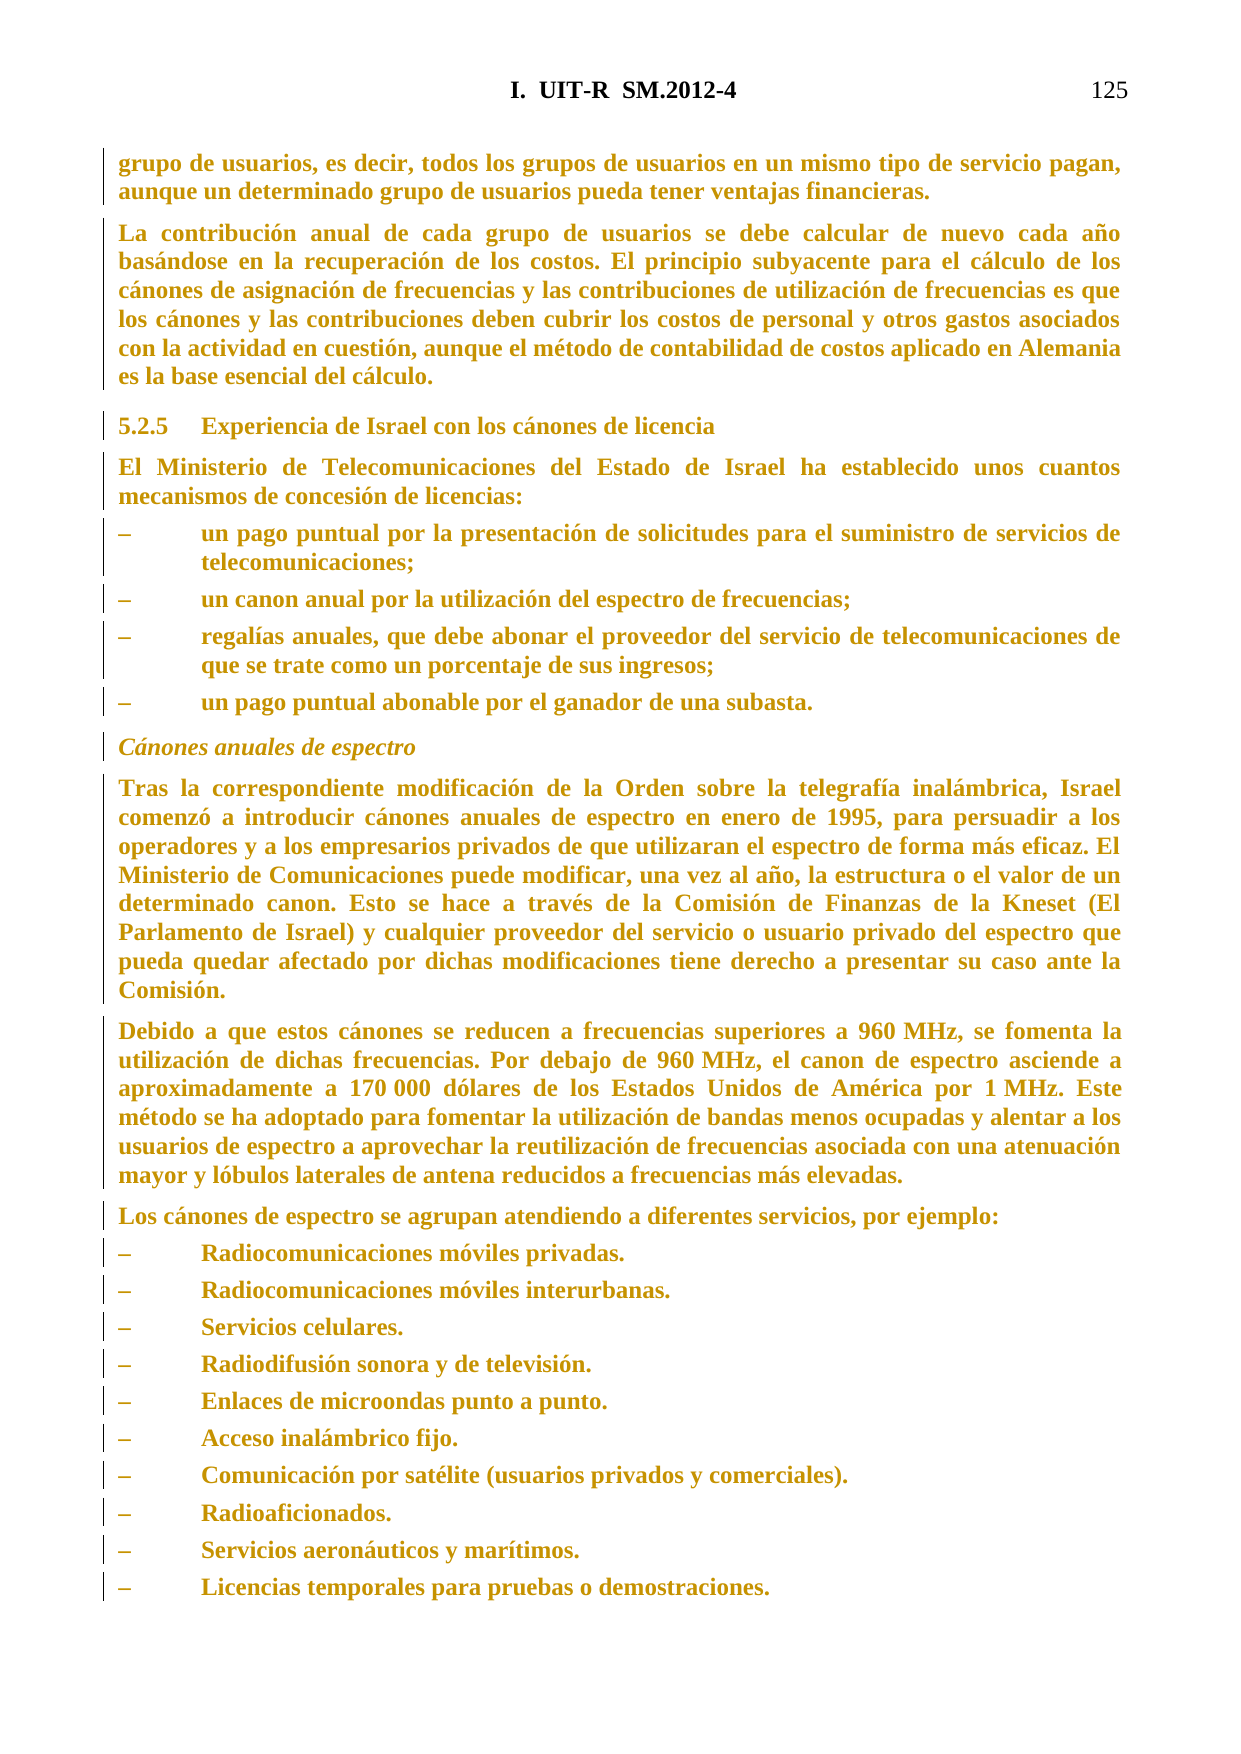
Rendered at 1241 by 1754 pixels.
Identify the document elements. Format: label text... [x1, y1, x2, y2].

subtitle Cánones anuales de espectro [118, 732, 1122, 761]
text – Radioaficionados. [118, 1498, 1122, 1526]
text – un pago puntual abonable por el ganador de una subasta. [118, 687, 1122, 716]
text El Ministerio de Telecomunicaciones del Estado de Israel ha establecido unos cuantos mecanismos de concesión de licencias: [118, 452, 1122, 510]
text – Radiodifusión sonora y de televisión. [118, 1349, 1122, 1378]
subtitle 5.2.5 Experiencia de Israel con los cánones de licencia [118, 411, 1122, 440]
text – regalías anuales, que debe abonar el proveedor del servicio de telecomunicaciones de que se trate como un porcentaje de sus ingresos; [118, 621, 1122, 678]
text – Acceso inalámbrico fijo. [118, 1423, 1122, 1452]
text Los cánones de espectro se agrupan atendiendo a diferentes servicios, por ejemplo: [118, 1201, 1122, 1230]
text – un canon anual por la utilización del espectro de frecuencias; [118, 584, 1122, 613]
text – un pago puntual por la presentación de solicitudes para el suministro de servicios de telecomunicaciones; [118, 518, 1122, 576]
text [118, 148, 1122, 205]
text Tras la correspondiente modificación de la Orden sobre la telegrafía inalámbrica, Israel comenzó a introducir cánones anuales de espectro en enero de 1995, para persuadir a los operadores y a los empresarios privados de que utilizaran el espectro de forma más eficaz. El Ministerio de Comunicaciones puede modificar, una vez al año, la estructura o el valor de un determinado canon. Esto se hace a través de la Comisión de Finanzas de la Kneset (El Parlamento de Israel) y cualquier proveedor del servicio o usuario privado del espectro que pueda quedar afectado por dichas modificaciones tiene derecho a presentar su caso ante la Comisión. [118, 773, 1122, 1003]
text La contribución anual de cada grupo de usuarios se debe calcular de nuevo cada año basándose en la recuperación de los costos. El principio subyacente para el cálculo de los cánones de asignación de frecuencias y las contribuciones de utilización de frecuencias es que los cánones y las contribuciones deben cubrir los costos de personal y otros gastos asociados con la actividad en cuestión, aunque el método de contabilidad de costos aplicado en Alemania es la base esencial del cálculo. [118, 218, 1122, 390]
text – Radiocomunicaciones móviles interurbanas. [118, 1275, 1122, 1304]
text – Comunicación por satélite (usuarios privados y comerciales). [118, 1461, 1122, 1489]
text – Servicios celulares. [118, 1312, 1122, 1341]
text – Radiocomunicaciones móviles privadas. [118, 1238, 1122, 1267]
text – Enlaces de microondas punto a punto. [118, 1386, 1122, 1415]
text – Licencias temporales para pruebas o demostraciones. [118, 1572, 1122, 1601]
text Debido a que estos cánones se reducen a frecuencias superiores a 960 MHz, se fomenta la utilización de dichas frecuencias. Por debajo de 960 MHz, el canon de espectro asciende a aproximadamente a 170 000 dólares de los Estados Unidos de América por 1 MHz. Este método se ha adoptado para fomentar la utilización de bandas menos ocupadas y alentar a los usuarios de espectro a aprovechar la reutilización de frecuencias asociada con una atenuación mayor y lóbulos laterales de antena reducidos a frecuencias más elevadas. [118, 1016, 1122, 1188]
text – Servicios aeronáuticos y marítimos. [118, 1535, 1122, 1563]
